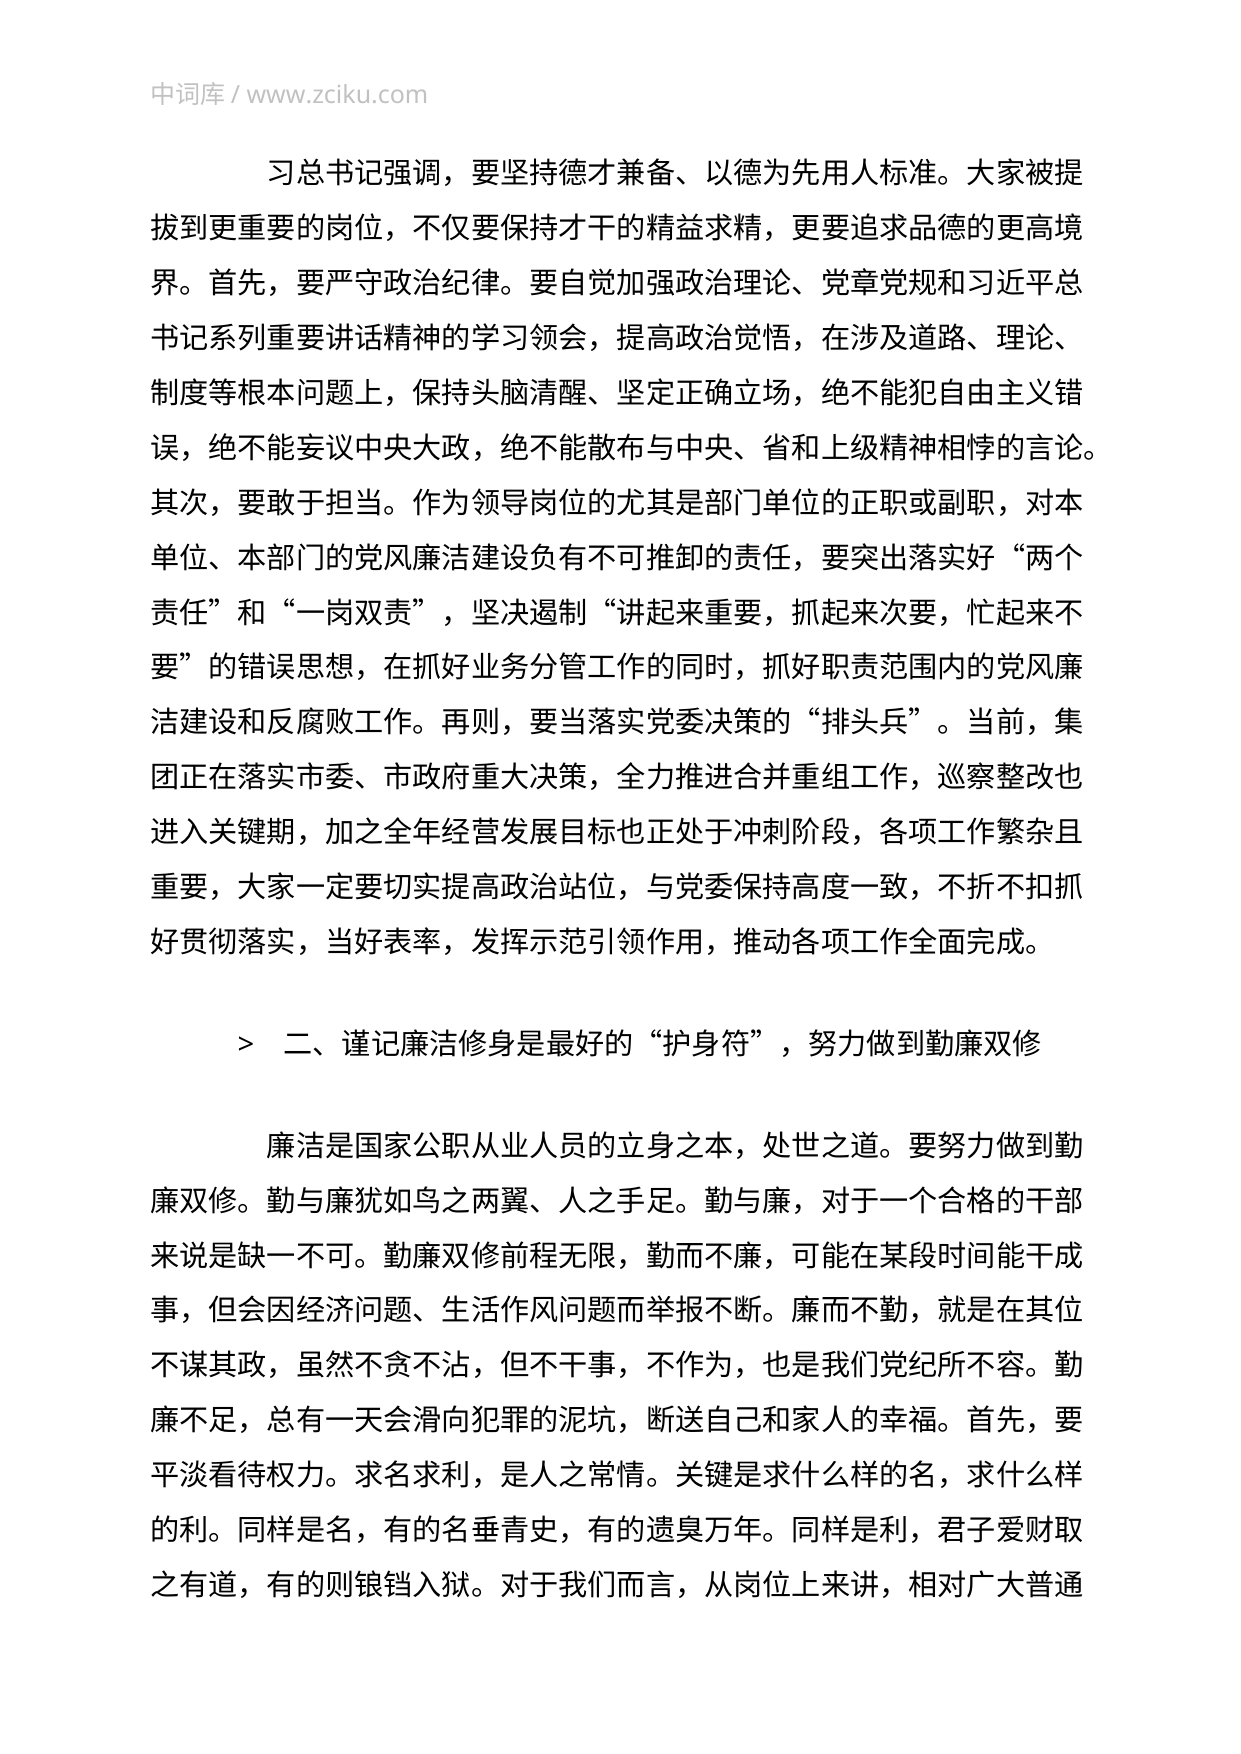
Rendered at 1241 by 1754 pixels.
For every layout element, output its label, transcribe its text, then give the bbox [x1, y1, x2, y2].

text 习总书记强调，要坚持德才兼备、以德为先用人标准。大家被提拔到更重要的岗位，不仅要保持才干的精益求精，更要追求品德的更高境界。首先，要严守政治纪律。要自觉加强政治理论、党章党规和习近平总书记系列重要讲话精神的学习领会，提高政治觉悟，在涉及道路、理论、制度等根本问题上，保持头脑清醒、坚定正确立场，绝不能犯自由主义错误，绝不能妄议中央大政，绝不能散布与中央、省和上级精神相悖的言论。其次，要敢于担当。作为领导岗位的尤其是部门单位的正职或副职，对本单位、本部门的党风廉洁建设负有不可推卸的责任，要突出落实好“两个责任”和“一岗双责”，坚决遏制“讲起来重要，抓起来次要，忙起来不要”的错误思想，在抓好业务分管工作的同时，抓好职责范围内的党风廉洁建设和反腐败工作。再则，要当落实党委决策的“排头兵”。当前，集团正在落实市委、市政府重大决策，全力推进合并重组工作，巡察整改也进入关键期，加之全年经营发展目标也正处于冲刺阶段，各项工作繁杂且重要，大家一定要切实提高政治站位，与党委保持高度一致，不折不扣抓好贯彻落实，当好表率，发挥示范引领作用，推动各项工作全面完成。 [150, 150, 1090, 961]
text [150, 1122, 1090, 1604]
text > 二、谨记廉洁修身是最好的“护身符”，努力做到勤廉双修 [150, 1020, 1090, 1063]
